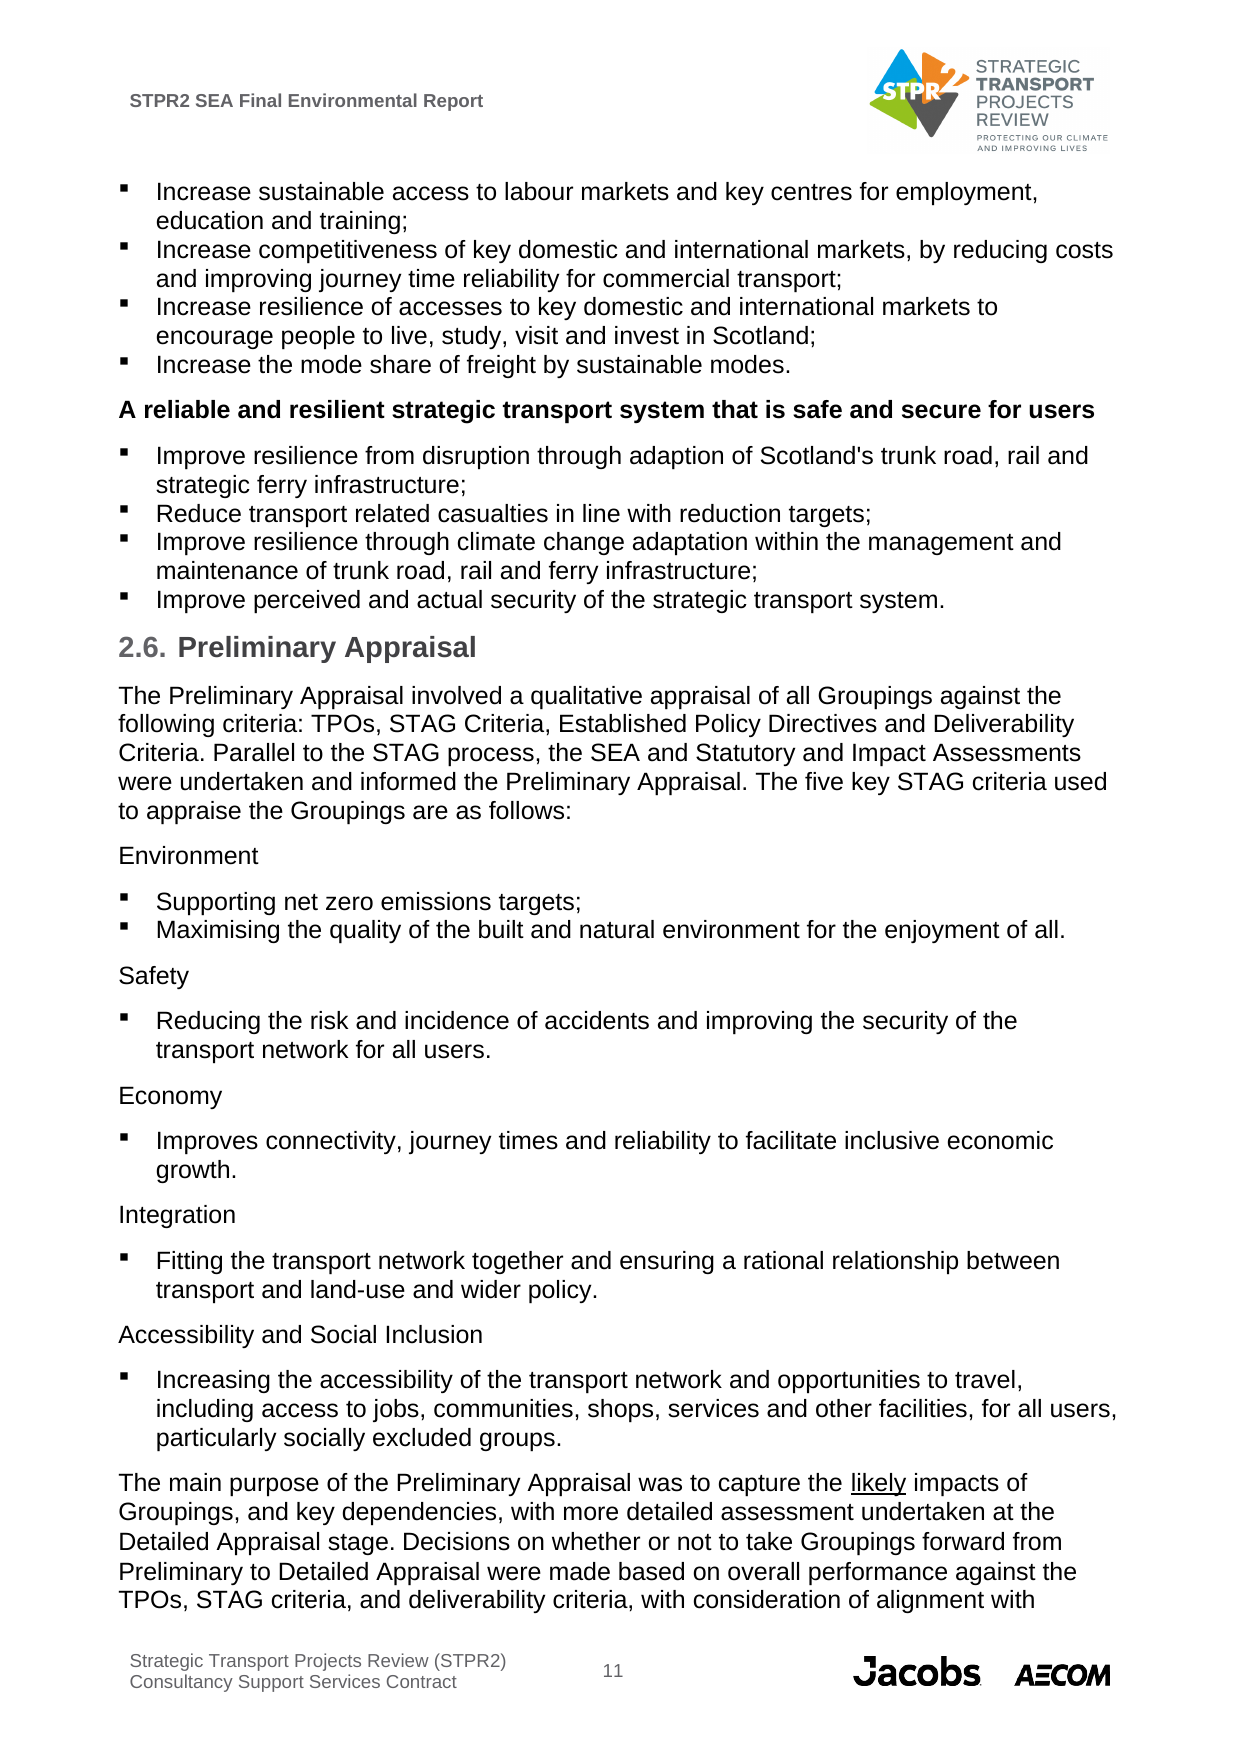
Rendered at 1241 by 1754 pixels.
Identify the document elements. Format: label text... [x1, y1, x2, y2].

picture [844, 1656, 1110, 1686]
text Improve resilience from disruption through adaption of Scotland's trunk road, rail and strategic ferry infrastructure; [118, 441, 1122, 498]
subtitle Preliminary Appraisal [118, 631, 1122, 664]
text Supporting net zero emissions targets; [118, 887, 1122, 915]
text Accessibility and Social Inclusion [118, 1320, 1122, 1349]
text Improve perceived and actual security of the strategic transport system. [118, 585, 1122, 614]
text Increase the mode share of freight by sustainable modes. [118, 350, 1122, 379]
text Environment [118, 841, 1122, 870]
text Increase competitiveness of key domestic and international markets, by reducing costs and improving journey time reliability for commercial transport; [118, 235, 1122, 292]
text Safety [118, 961, 1122, 990]
text Improve resilience through climate change adaptation within the management and maintenance of trunk road, rail and ferry infrastructure; [118, 527, 1122, 585]
text Increasing the accessibility of the transport network and opportunities to travel, including access to jobs, communities, shops, services and other facilities, for all users, particularly socially excluded groups. [118, 1365, 1122, 1452]
text Fitting the transport network together and ensuring a rational relationship between transport and land-use and wider policy. [118, 1246, 1122, 1303]
text Reduce transport related casualties in line with reduction targets; [118, 498, 1122, 527]
text Reducing the risk and incidence of accidents and improving the security of the transport network for all users. [118, 1006, 1122, 1064]
picture [866, 47, 1110, 154]
text A reliable and resilient strategic transport system that is safe and secure for users [118, 396, 1122, 424]
text Economy [118, 1081, 1122, 1109]
text The Preliminary Appraisal involved a qualitative appraisal of all Groupings against the following criteria: TPOs, STAG Criteria, Established Policy Directives and Deliverability Criteria. Parallel to the STAG process, the SEA and Statutory and Impact Assessments were undertaken and informed the Preliminary Appraisal. The five key STAG criteria used to appraise the Groupings are as follows: [118, 681, 1122, 824]
text Increase resilience of accesses to key domestic and international markets to encourage people to live, study, visit and invest in Scotland; [118, 292, 1122, 350]
text Maximising the quality of the built and natural environment for the enjoyment of all. [118, 915, 1122, 944]
text Increase sustainable access to labour markets and key centres for employment, education and training; [118, 177, 1122, 235]
text Integration [118, 1200, 1122, 1229]
text Improves connectivity, journey times and reliability to facilitate inclusive economic growth. [118, 1126, 1122, 1184]
